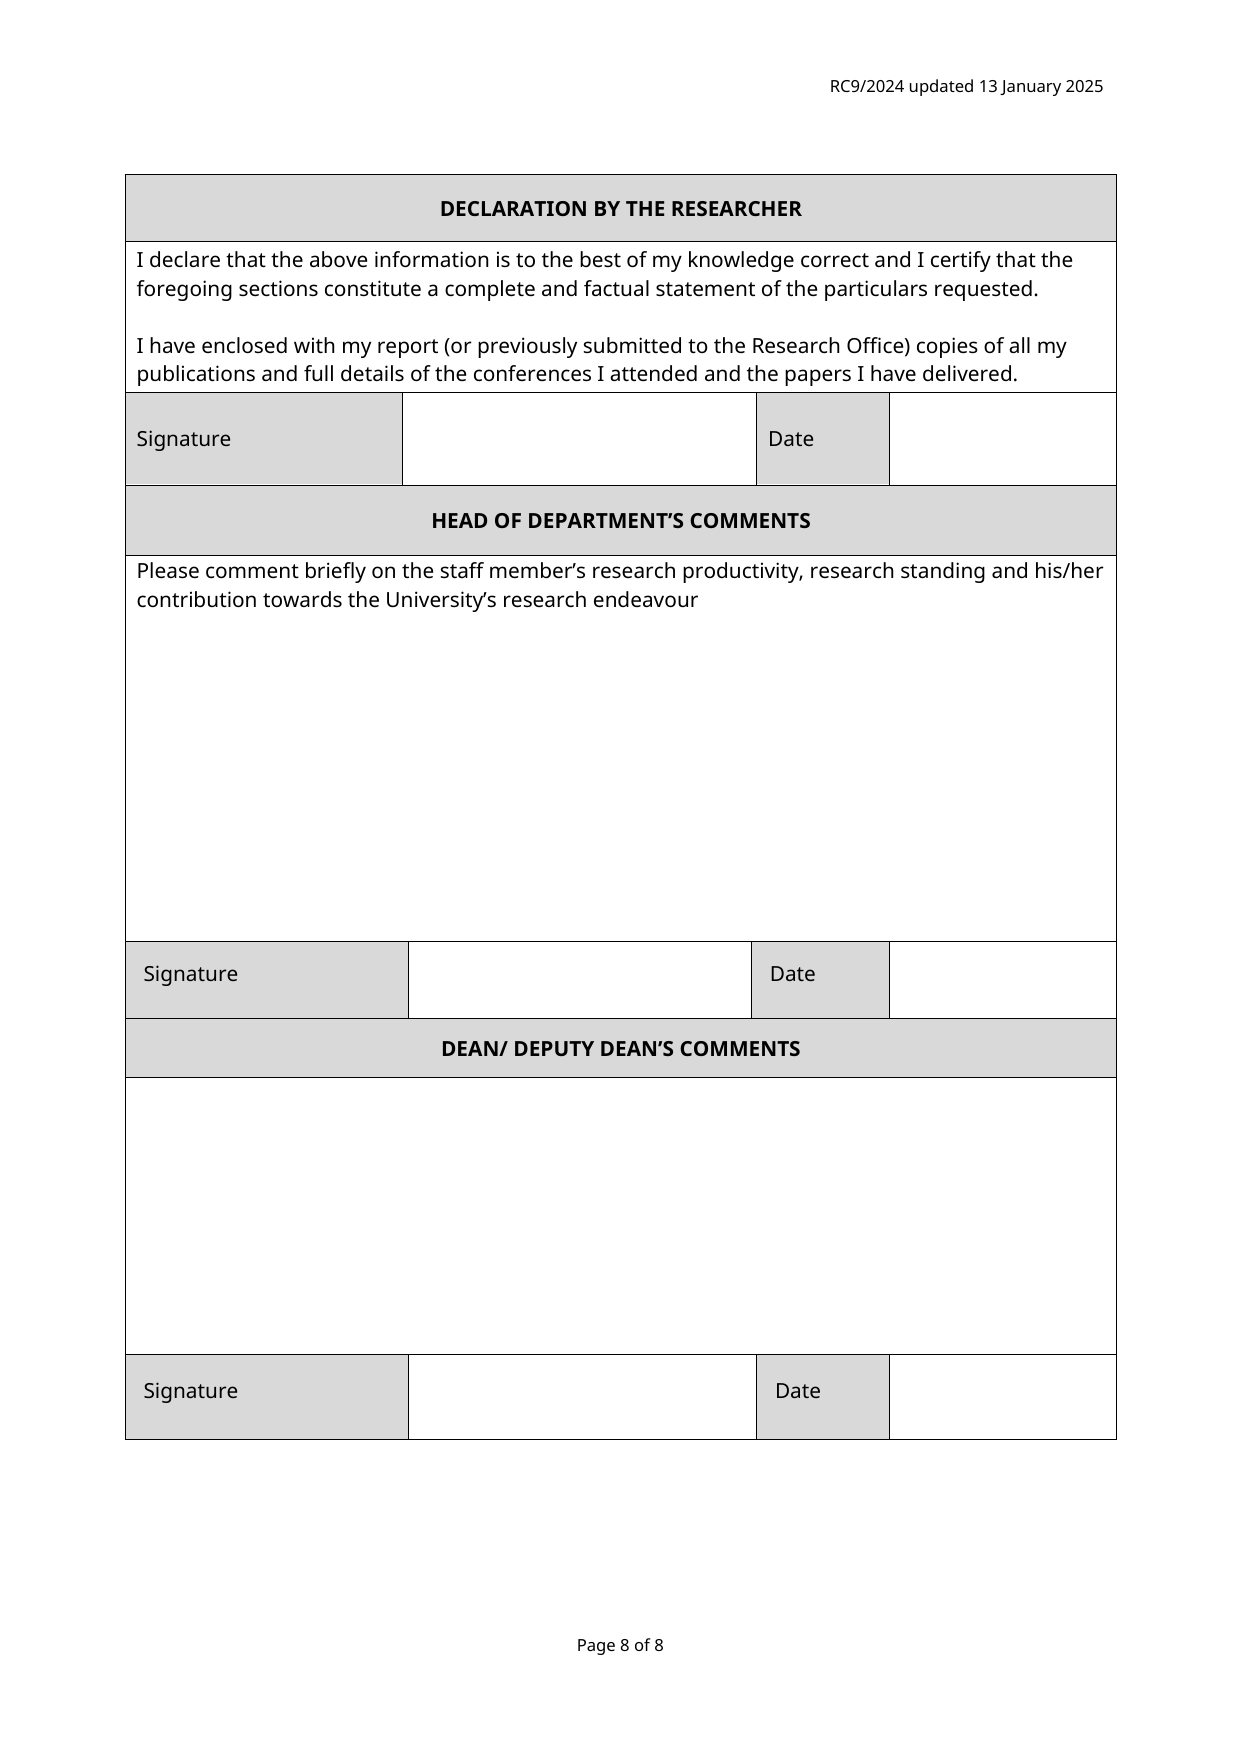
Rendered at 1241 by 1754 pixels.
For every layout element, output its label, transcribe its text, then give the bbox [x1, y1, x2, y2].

table_header DECLARATION BY THE RESEARCHER [126, 175, 1116, 241]
table_cell [890, 1355, 1116, 1439]
table_cell Date [757, 393, 889, 484]
table_cell [409, 942, 751, 1018]
table_cell Signature [126, 1355, 408, 1439]
table_cell DEAN/ DEPUTY DEAN’S COMMENTS [126, 1019, 1116, 1077]
table_cell [890, 393, 1116, 484]
table_cell Please comment briefly on the staff member’s research productivity, research standing and his/her contribution towards the University’s research endeavour [126, 556, 1116, 941]
table_cell I declare that the above information is to the best of my knowledge correct and I certify that the foregoing sections constitute a complete and factual statement of the particulars requested. I have enclosed with my report (or previously submitted to the Research Office) copies of all my publications and full details of the conferences I attended and the papers I have delivered. [126, 242, 1116, 392]
table_cell Date [752, 942, 889, 1018]
table_cell Date [757, 1355, 889, 1439]
table_cell Signature [126, 942, 408, 1018]
table_cell Signature [126, 393, 402, 484]
table_cell HEAD OF DEPARTMENT’S COMMENTS [126, 486, 1116, 555]
table_cell [403, 393, 756, 484]
table_cell [890, 942, 1116, 1018]
table_cell [409, 1355, 756, 1439]
table_cell [126, 1078, 1116, 1354]
